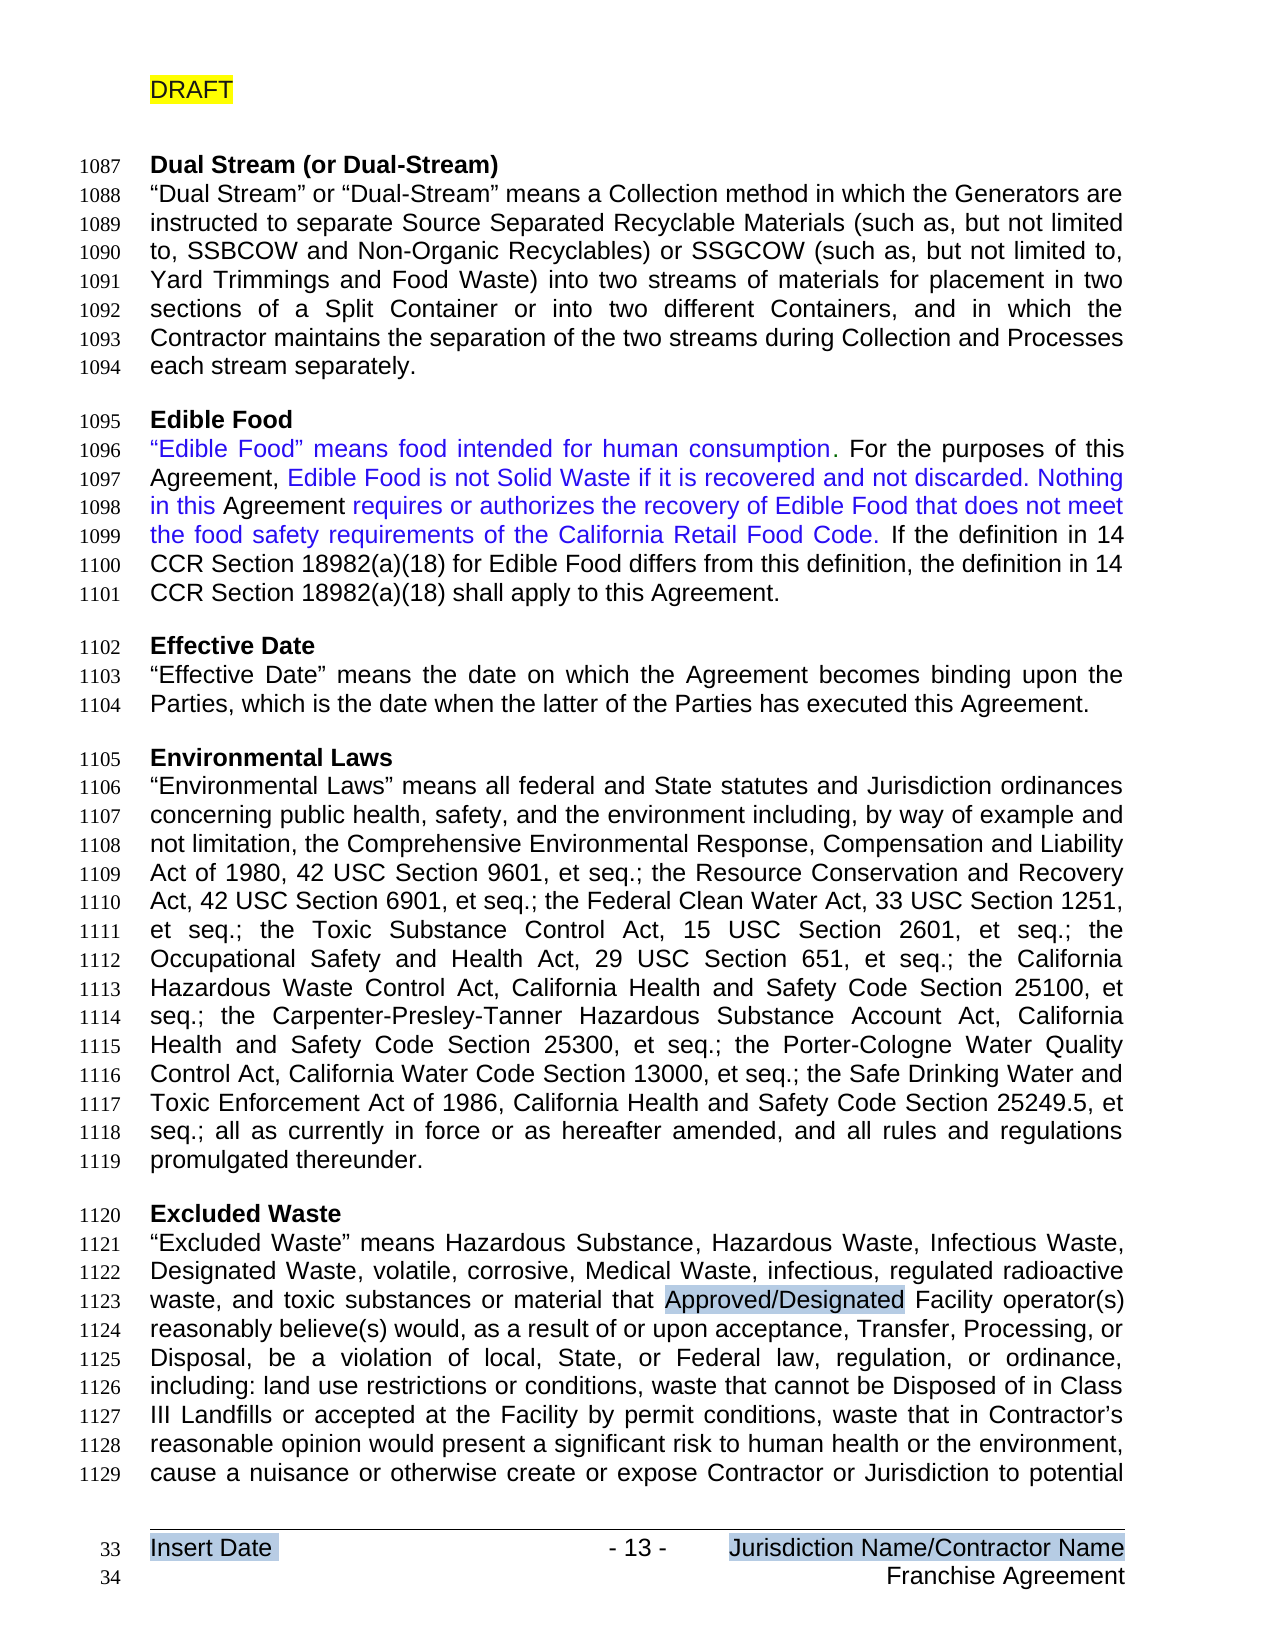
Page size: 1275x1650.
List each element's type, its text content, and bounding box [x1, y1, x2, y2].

text “Environmental Laws” means all federal and State statutes and Jurisdiction ordinances concerning public health, safety, and the environment including, by way of example and not limitation, the Comprehensive Environmental Response, Compensation and Liability Act of 1980, 42 USC Section 9601, et seq.; the Resource Conservation and Recovery Act, 42 USC Section 6901, et seq.; the Federal Clean Water Act, 33 USC Section 1251, et seq.; the Toxic Substance Control Act, 15 USC Section 2601, et seq.; the Occupational Safety and Health Act, 29 USC Section 651, et seq.; the California Hazardous Waste Control Act, California Health and Safety Code Section 25100, et seq.; the Carpenter-Presley-Tanner Hazardous Substance Account Act, California Health and Safety Code Section 25300, et seq.; the Porter-Cologne Water Quality Control Act, California Water Code Section 13000, et seq.; the Safe Drinking Water and Toxic Enforcement Act of 1986, California Health and Safety Code Section 25249.5, et seq.; all as currently in force or as hereafter amended, and all rules and regulations promulgated thereunder. [150, 771, 1125, 1174]
title Excluded Waste [150, 1199, 1125, 1227]
title Dual Stream (or Dual-Stream) [150, 150, 1125, 179]
text “Edible Food” means food intended for human consumption. For the purposes of this Agreement, Edible Food is not Solid Waste if it is recovered and not discarded. Nothing in this Agreement requires or authorizes the recovery of Edible Food that does not meet the food safety requirements of the California Retail Food Code. If the definition in 14 CCR Section 18982(a)(18) for Edible Food differs from this definition, the definition in 14 CCR Section 18982(a)(18) shall apply to this Agreement. [150, 434, 1125, 606]
text “Dual Stream” or “Dual-Stream” means a Collection method in which the Generators are instructed to separate Source Separated Recyclable Materials (such as, but not limited to, SSBCOW and Non-Organic Recyclables) or SSGCOW (such as, but not limited to, Yard Trimmings and Food Waste) into two streams of materials for placement in two sections of a Split Container or into two different Containers, and in which the Contractor maintains the separation of the two streams during Collection and Processes each stream separately. [150, 179, 1125, 380]
title Edible Food [150, 405, 1125, 434]
text “Effective Date” means the date on which the Agreement becomes binding upon the Parties, which is the date when the latter of the Parties has executed this Agreement. [150, 660, 1125, 717]
title Effective Date [150, 631, 1125, 660]
title Environmental Laws [150, 742, 1125, 771]
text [150, 1227, 1125, 1486]
